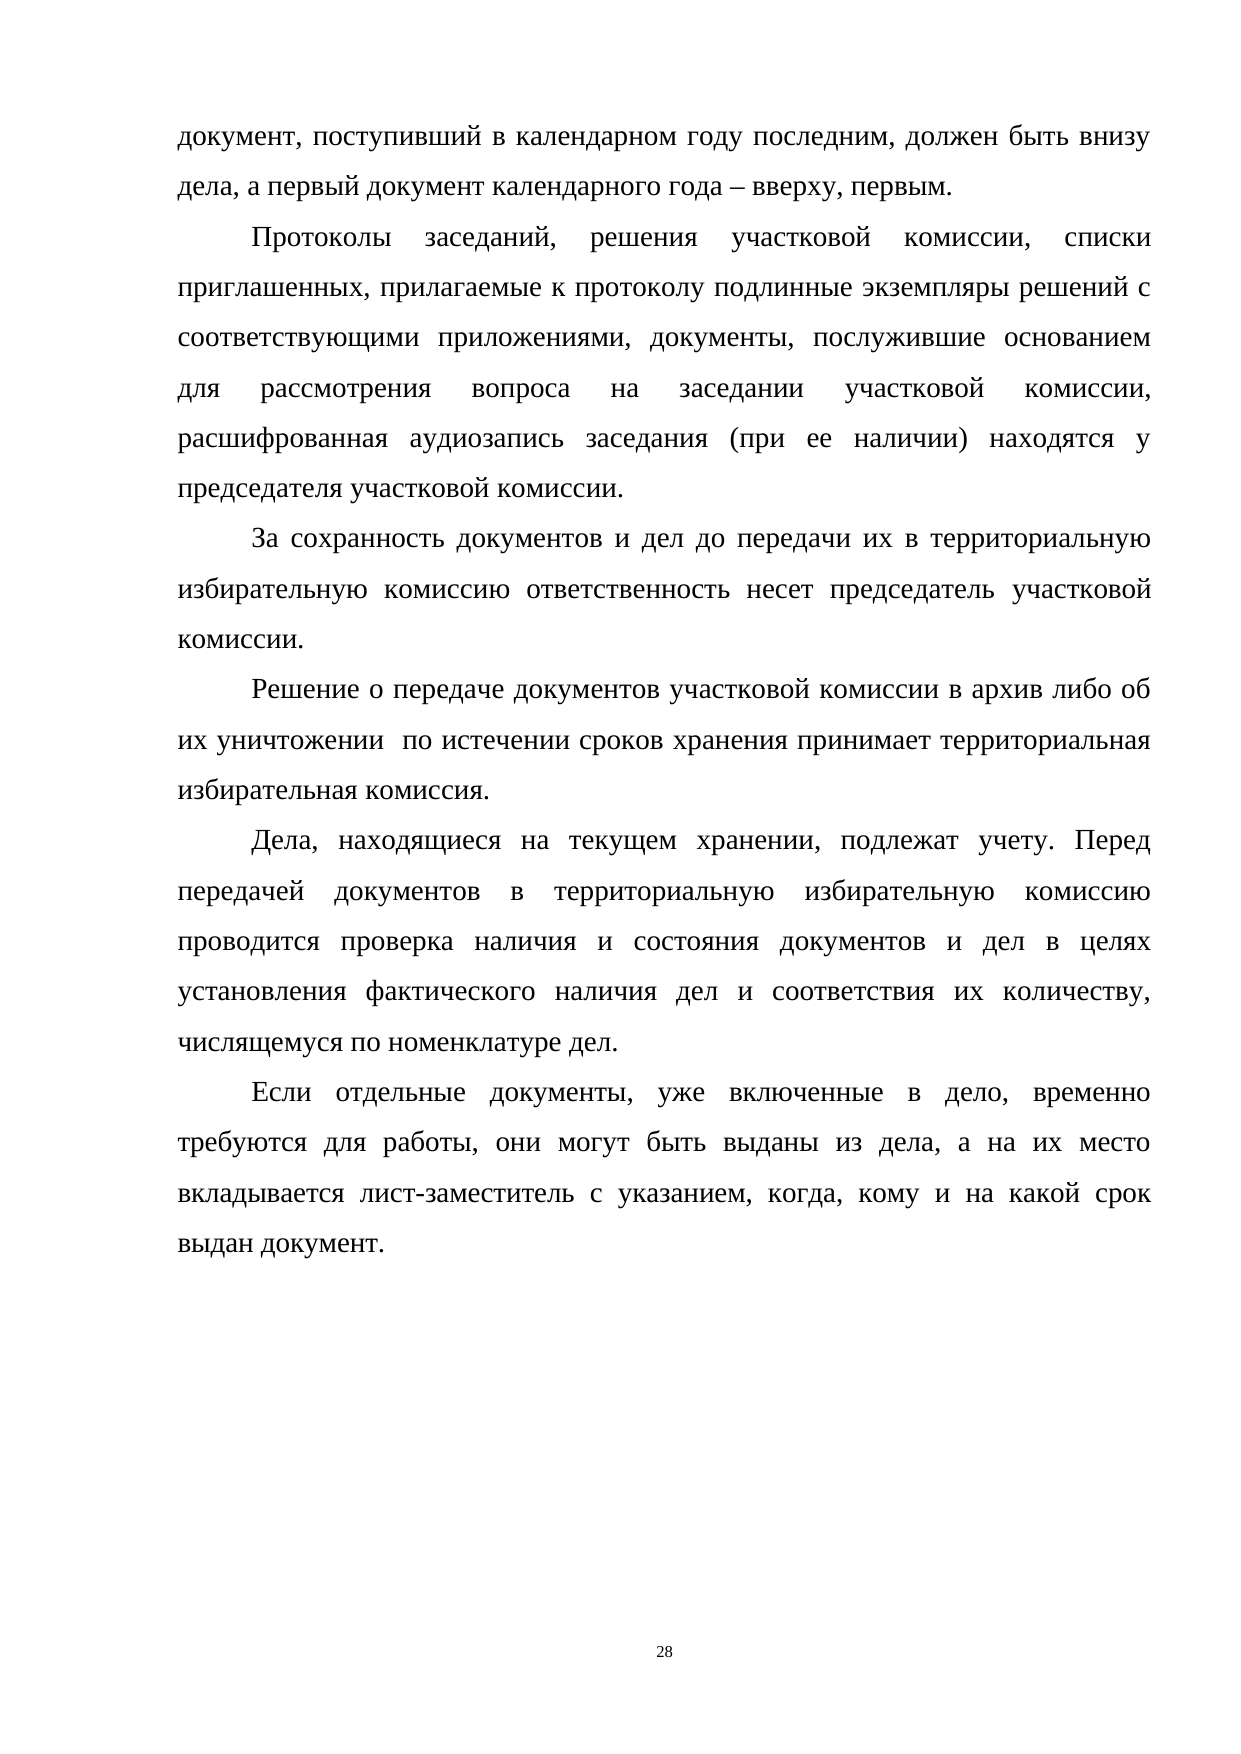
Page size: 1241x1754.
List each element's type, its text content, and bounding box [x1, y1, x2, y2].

text Если отдельные документы, уже включенные в дело, временно требуются для работы, они могут быть выданы из дела, а на их место вкладывается лист-заместитель с указанием, когда, кому и на какой срок выдан документ. [177, 1074, 1152, 1258]
text За сохранность документов и дел до передачи их в территориальную избирательную комиссию ответственность несет председатель участковой комиссии. [177, 521, 1152, 655]
text Протоколы заседаний, решения участковой комиссии, списки приглашенных, прилагаемые к протоколу подлинные экземпляры решений с соответствующими приложениями, документы, послужившие основанием для рассмотрения вопроса на заседании участковой комиссии, расшифрованная аудиозапись заседания (при ее наличии) находятся у председателя участковой комиссии. [177, 219, 1152, 504]
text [177, 118, 1152, 202]
text Решение о передаче документов участковой комиссии в архив либо об их уничтожении по истечении сроков хранения принимает территориальная избирательная комиссия. [177, 672, 1152, 806]
text Дела, находящиеся на текущем хранении, подлежат учету. Перед передачей документов в территориальную избирательную комиссию проводится проверка наличия и состояния документов и дел в целях установления фактического наличия дел и соответствия их количеству, числящемуся по номенклатуре дел. [177, 822, 1152, 1057]
